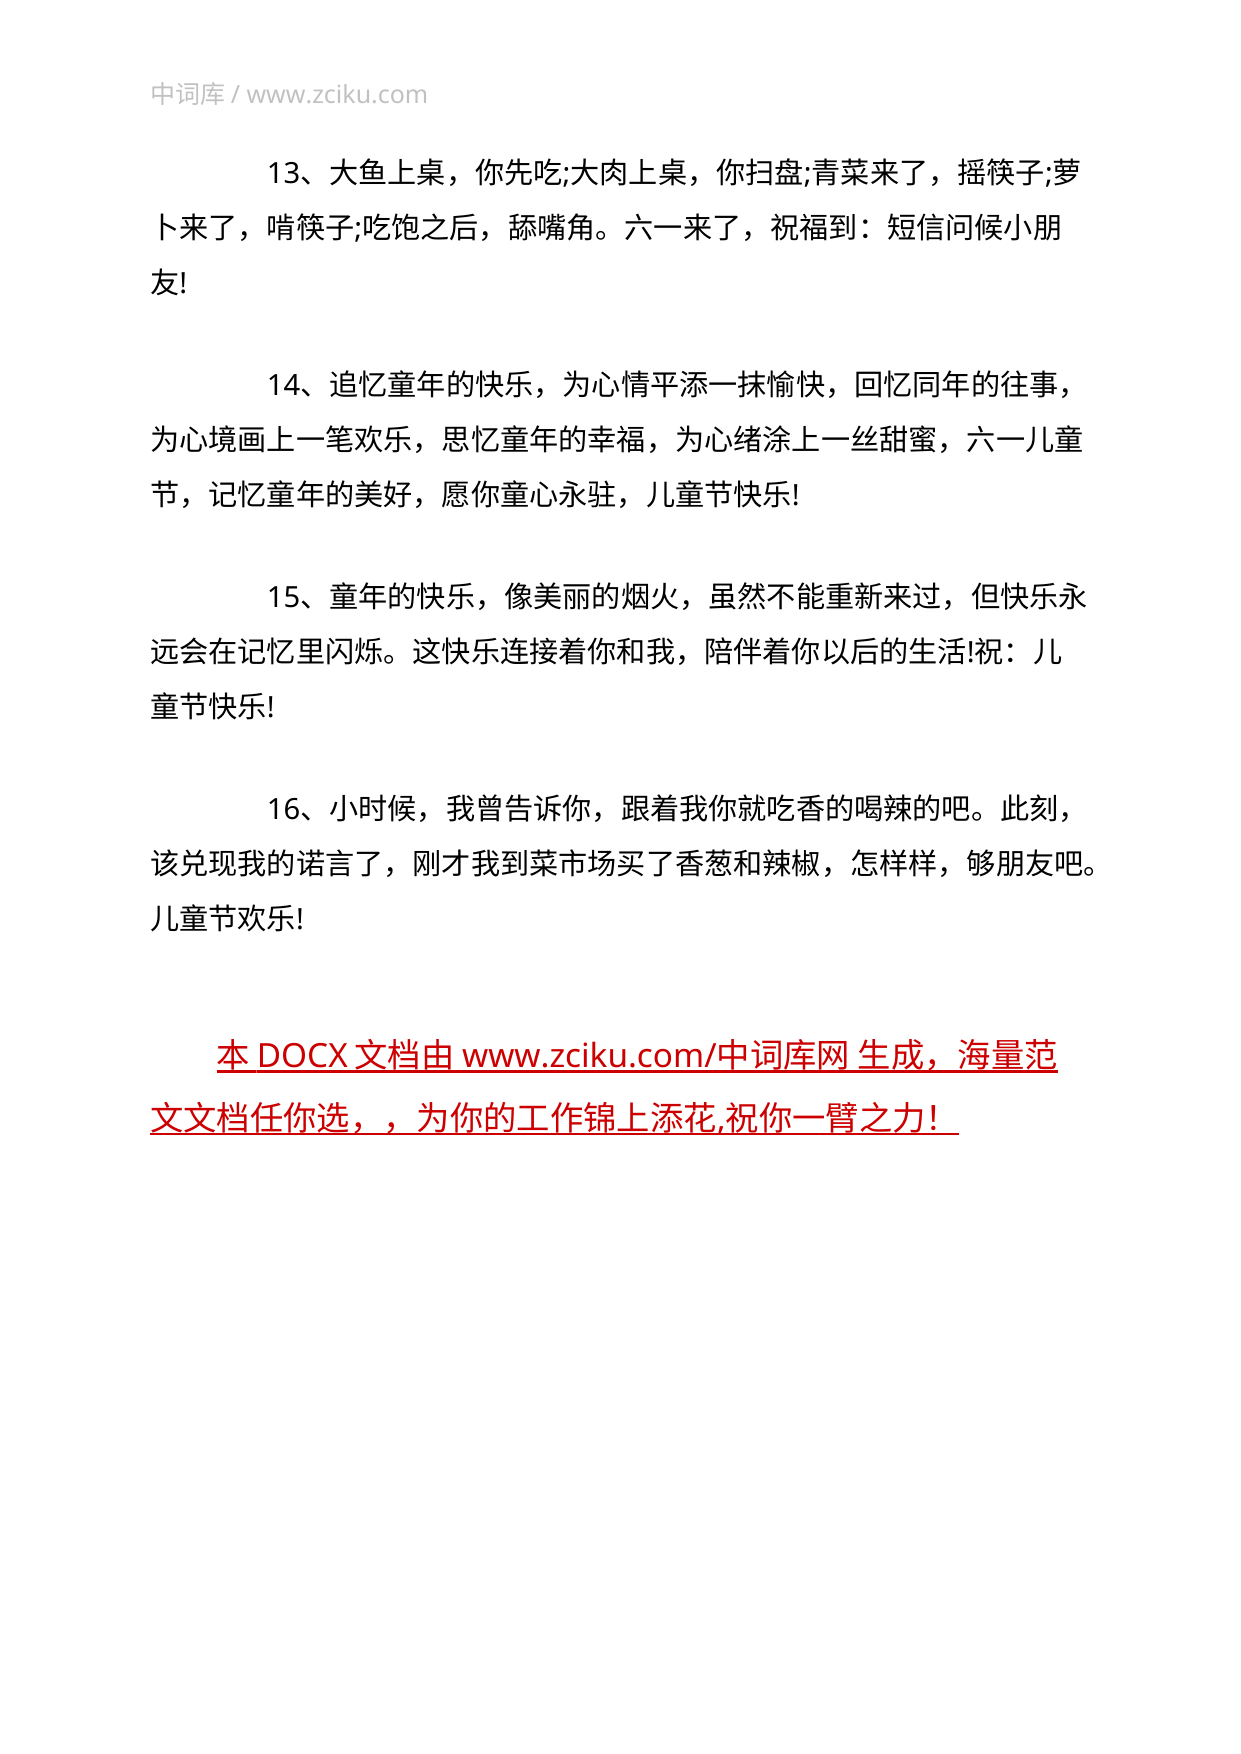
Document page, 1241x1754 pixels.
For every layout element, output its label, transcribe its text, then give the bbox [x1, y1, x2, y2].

text 16、小时候，我曾告诉你，跟着我你就吃香的喝辣的吧。此刻，该兑现我的诺言了，刚才我到菜市场买了香葱和辣椒，怎样样，够朋友吧。儿童节欢乐! [150, 786, 1090, 938]
text 15、童年的快乐，像美丽的烟火，虽然不能重新来过，但快乐永远会在记忆里闪烁。这快乐连接着你和我，陪伴着你以后的生活!祝：儿童节快乐! [150, 574, 1090, 726]
text 13、大鱼上桌，你先吃;大肉上桌，你扫盘;青菜来了，摇筷子;萝卜来了，啃筷子;吃饱之后，舔嘴角。六一来了，祝福到：短信问候小朋友! [150, 150, 1090, 302]
text 14、追忆童年的快乐，为心情平添一抹愉快，回忆同年的往事，为心境画上一笔欢乐，思忆童年的幸福，为心绪涂上一丝甜蜜，六一儿童节，记忆童年的美好，愿你童心永驻，儿童节快乐! [150, 362, 1090, 514]
text 本DOCX文档由 www.zciku.com/中词库网 生成，海量范文文档任你选，，为你的工作锦上添花,祝你一臂之力！ [150, 1029, 1090, 1140]
